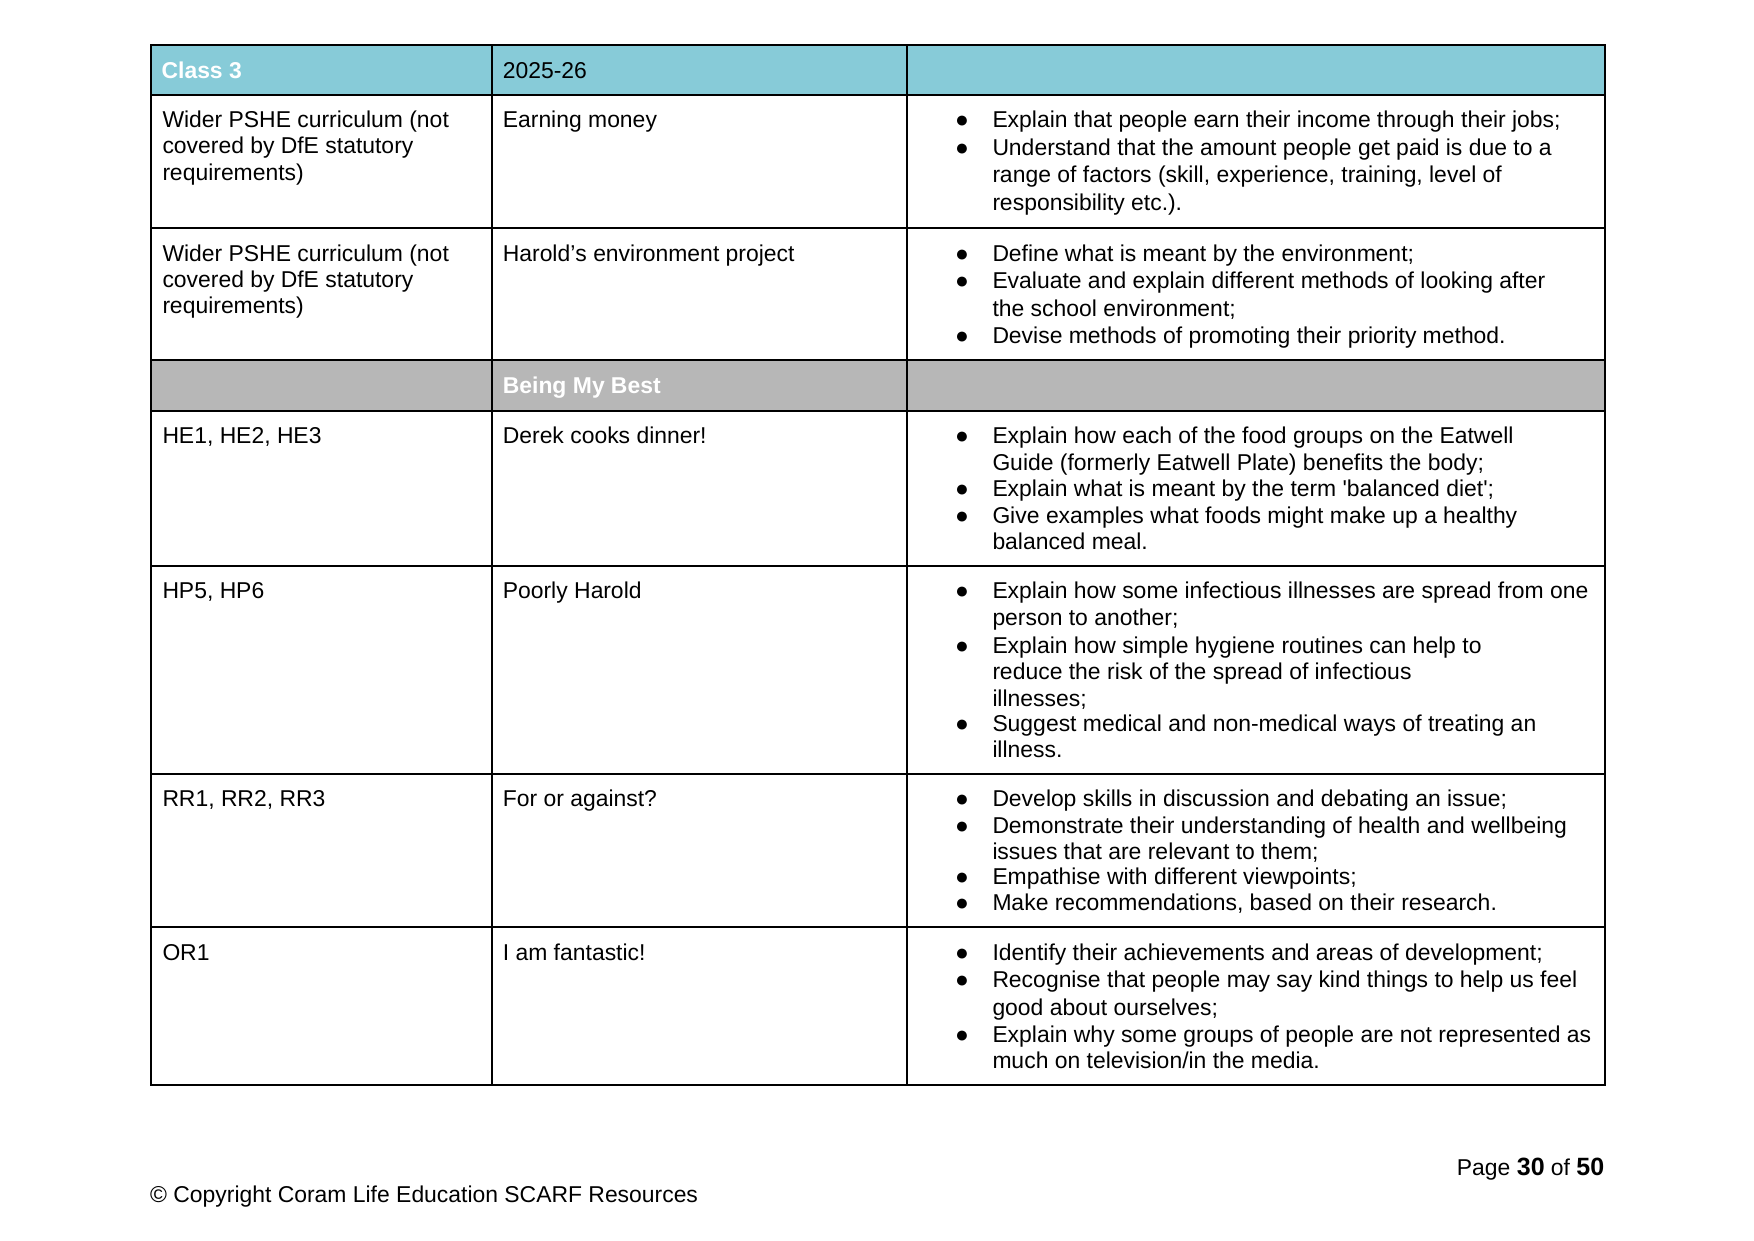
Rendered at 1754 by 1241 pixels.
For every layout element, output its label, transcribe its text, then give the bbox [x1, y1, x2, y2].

table_cell Define what is meant by the environment; Evaluate and explain different methods of looking after the school environment; Devise methods of promoting their priority method. [908, 229, 1604, 359]
table_cell HP5, HP6 [152, 567, 491, 773]
table_cell Being My Best [493, 361, 906, 410]
table_cell Earning money [493, 96, 906, 227]
table_header Class 3 [152, 46, 491, 94]
table_cell Derek cooks dinner! [493, 412, 906, 564]
table_cell RR1, RR2, RR3 [152, 775, 491, 926]
table_cell Identify their achievements and areas of development; Recognise that people may say kind things to help us feel good about ourselves; Explain why some groups of people are not represented as much on television/in the media. [908, 928, 1604, 1083]
table_cell Explain that people earn their income through their jobs; Understand that the amount people get paid is due to a range of factors (skill, experience, training, level of responsibility etc.). [908, 96, 1604, 227]
table_cell For or against? [493, 775, 906, 926]
table_cell Explain how each of the food groups on the Eatwell Guide (formerly Eatwell Plate) benefits the body; Explain what is meant by the term 'balanced diet'; Give examples what foods might make up a healthy balanced meal. [908, 412, 1604, 564]
table_cell OR1 [152, 928, 491, 1083]
table_cell Develop skills in discussion and debating an issue; Demonstrate their understanding of health and wellbeing issues that are relevant to them; Empathise with different viewpoints; Make recommendations, based on their research. [908, 775, 1604, 926]
table_cell Explain how some infectious illnesses are spread from one person to another; Explain how simple hygiene routines can help to reduce the risk of the spread of infectious illnesses; Suggest medical and non-medical ways of treating an illness. [908, 567, 1604, 773]
table_cell Harold’s environment project [493, 229, 906, 359]
table_header 2025-26 [493, 46, 906, 94]
table_cell I am fantastic! [493, 928, 906, 1083]
table_cell [152, 361, 491, 410]
table_cell HE1, HE2, HE3 [152, 412, 491, 564]
table_cell Wider PSHE curriculum (not covered by DfE statutory requirements) [152, 229, 491, 359]
table_cell Poorly Harold [493, 567, 906, 773]
table_header [908, 46, 1604, 94]
table_cell [908, 361, 1604, 410]
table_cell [152, 96, 491, 227]
